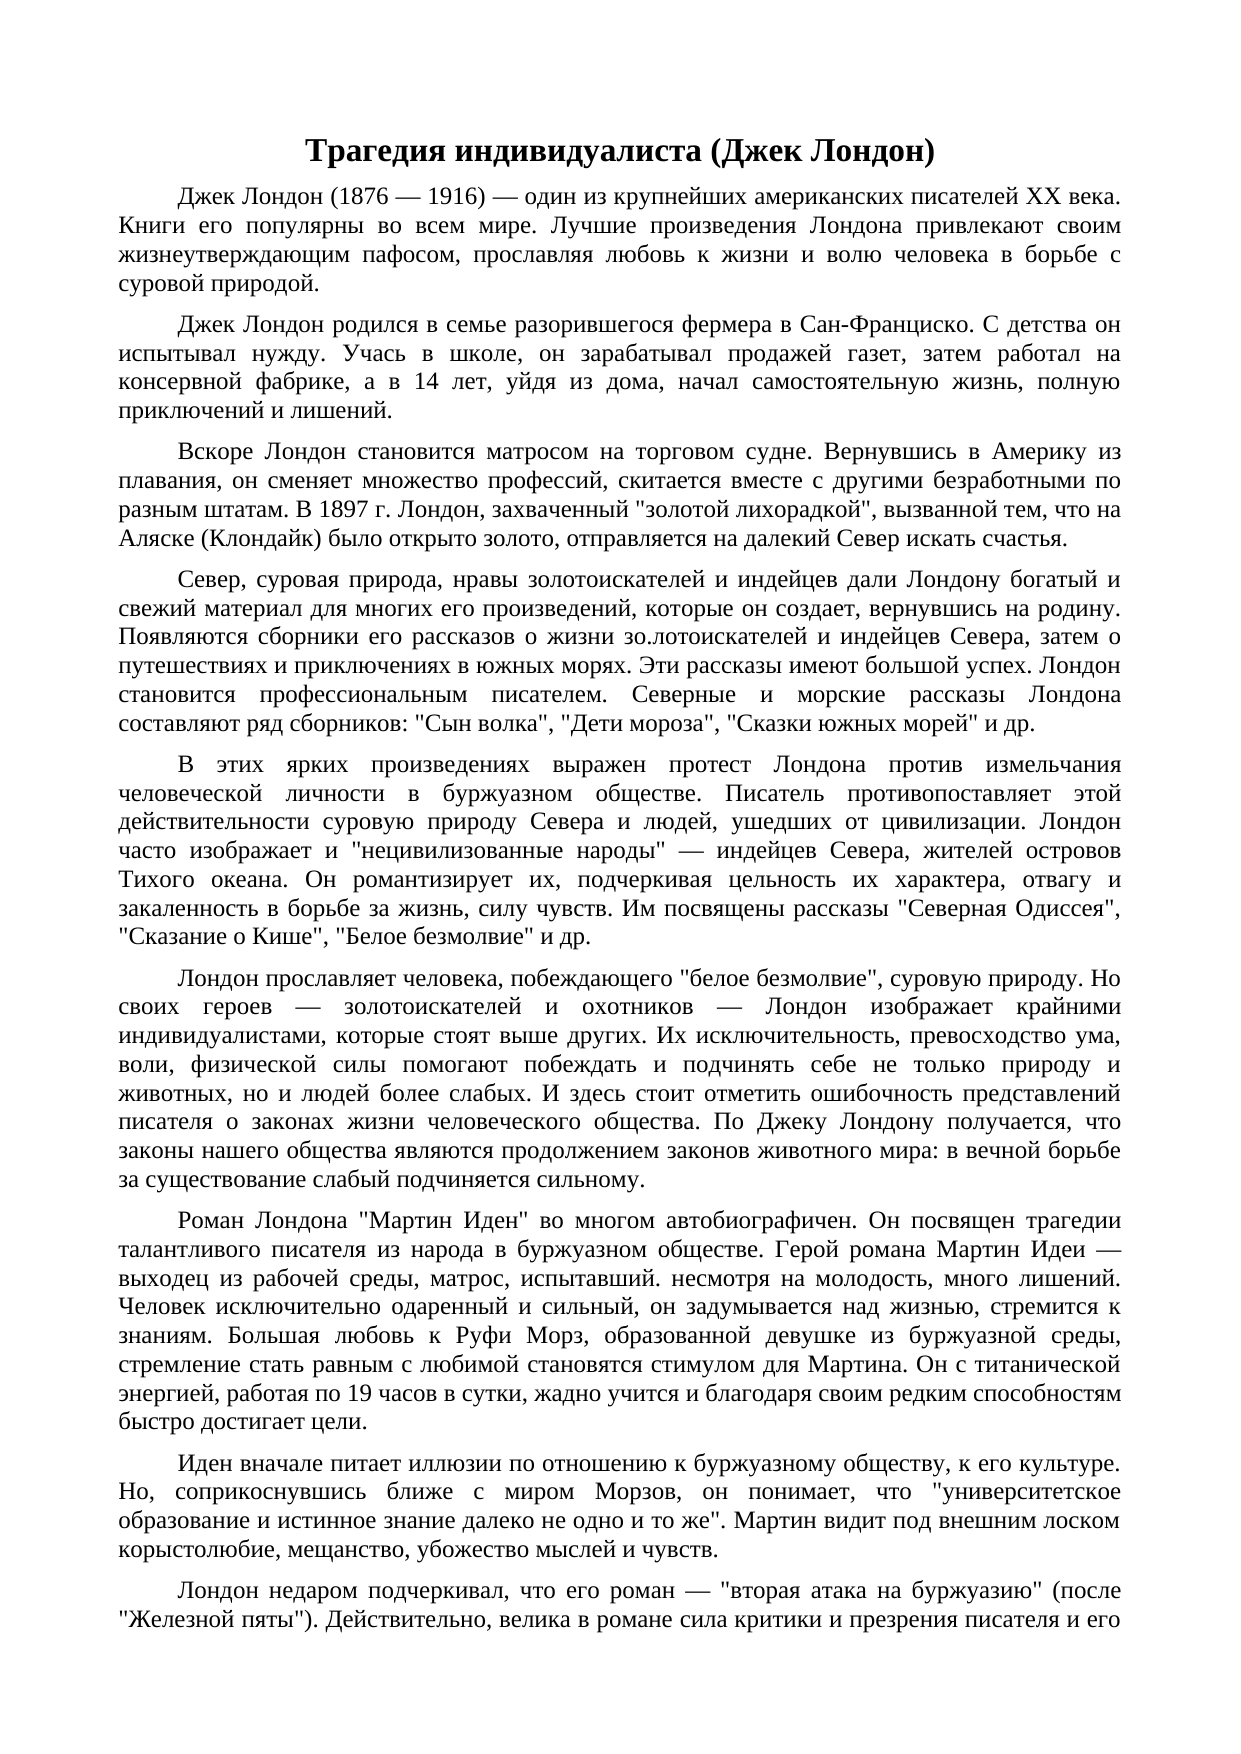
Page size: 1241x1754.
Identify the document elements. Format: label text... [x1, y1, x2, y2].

text Трагедия индивидуалиста (Джек Лондон) [118, 131, 1122, 169]
text Вскоре Лондон становится матросом на торговом судне. Вернувшись в Америку из плавания, он сменяет множество профессий, скитается вместе с другими безработными по разным штатам. В 1897 г. Лондон, захваченный "золотой лихорадкой", вызванной тем, что на Аляске (Клондайк) было открыто золото, отправляется на далекий Север искать счастья. [118, 436, 1122, 551]
text Джек Лондон родился в семье разорившегося фермера в Сан-Франциско. С детства он испытывал нужду. Учась в школе, он зарабатывал продажей газет, затем работал на консервной фабрике, а в 14 лет, уйдя из дома, начал самостоятельную жизнь, полную приключений и лишений. [118, 309, 1122, 424]
text Иден вначале питает иллюзии по отношению к буржуазному обществу, к его культуре. Но, соприкоснувшись ближе с миром Морзов, он понимает, что "университетское образование и истинное знание далеко не одно и то же". Мартин видит под внешним лоском корыстолюбие, мещанство, убожество мыслей и чувств. [118, 1448, 1122, 1563]
text Джек Лондон (1876 — 1916) — один из крупнейших американских писателей XX века. Книги его популярны во всем мире. Лучшие произведения Лондона привлекают своим жизнеутверждающим пафосом, прославляя любовь к жизни и волю человека в борьбе с суровой природой. [118, 181, 1122, 296]
text Роман Лондона "Мартин Иден" во многом автобиографичен. Он посвящен трагедии талантливого писателя из народа в буржуазном обществе. Герой романа Мартин Идеи — выходец из рабочей среды, матрос, испытавший. несмотря на молодость, много лишений. Человек исключительно одаренный и сильный, он задумывается над жизнью, стремится к знаниям. Большая любовь к Руфи Морз, образованной девушке из буржуазной среды, стремление стать равным с любимой становятся стимулом для Мартина. Он с титанической энергией, работая по 19 часов в сутки, жадно учится и благодаря своим редким способностям быстро достигает цели. [118, 1205, 1122, 1435]
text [118, 1575, 1122, 1633]
text Север, суровая природа, нравы золотоискателей и индейцев дали Лондону богатый и свежий материал для многих его произведений, которые он создает, вернувшись на родину. Появляются сборники его рассказов о жизни зо.лотоискателей и индейцев Севера, затем о путешествиях и приключениях в южных морях. Эти рассказы имеют большой успех. Лондон становится профессиональным писателем. Северные и морские рассказы Лондона составляют ряд сборников: "Сын волка", "Дети мороза", "Сказки южных морей" и др. [118, 564, 1122, 736]
text Лондон прославляет человека, побеждающего "белое безмолвие", суровую природу. Но своих героев — золотоискателей и охотников — Лондон изображает крайними индивидуалистами, которые стоят выше других. Их исключительность, превосходство ума, воли, физической силы помогают побеждать и подчинять себе не только природу и животных, но и людей более слабых. И здесь стоит отметить ошибочность представлений писателя о законах жизни человеческого общества. По Джеку Лондону получается, что законы нашего общества являются продолжением законов животного мира: в вечной борьбе за существование слабый подчиняется сильному. [118, 963, 1122, 1193]
text В этих ярких произведениях выражен протест Лондона против измельчания человеческой личности в буржуазном обществе. Писатель противопоставляет этой действительности суровую природу Севера и людей, ушедших от цивилизации. Лондон часто изображает и "нецивилизованные народы" — индейцев Севера, жителей островов Тихого океана. Он романтизирует их, подчеркивая цельность их характера, отвагу и закаленность в борьбе за жизнь, силу чувств. Им посвящены рассказы "Северная Одиссея", "Сказание о Кише", "Белое безмолвие" и др. [118, 749, 1122, 950]
